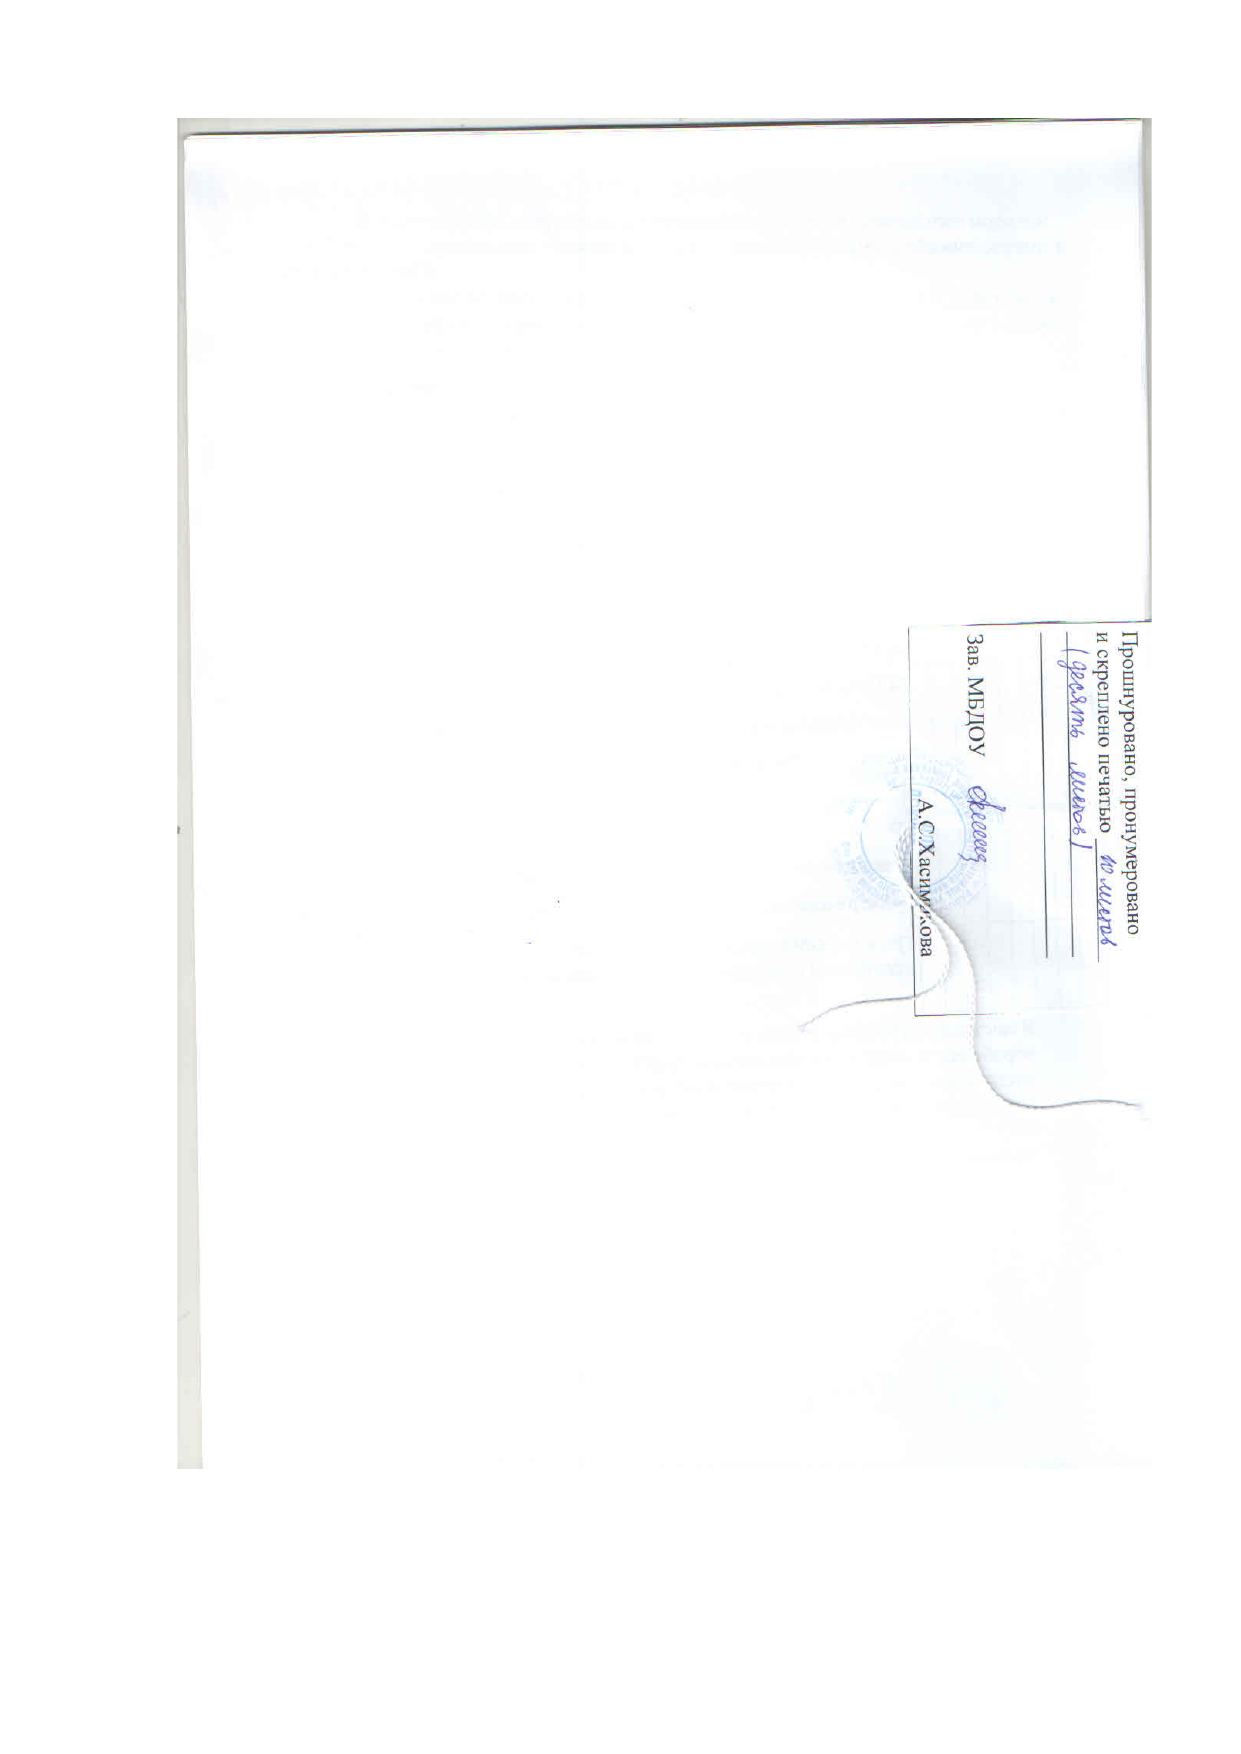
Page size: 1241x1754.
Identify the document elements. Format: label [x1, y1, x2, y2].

picture [177, 118, 1152, 1469]
